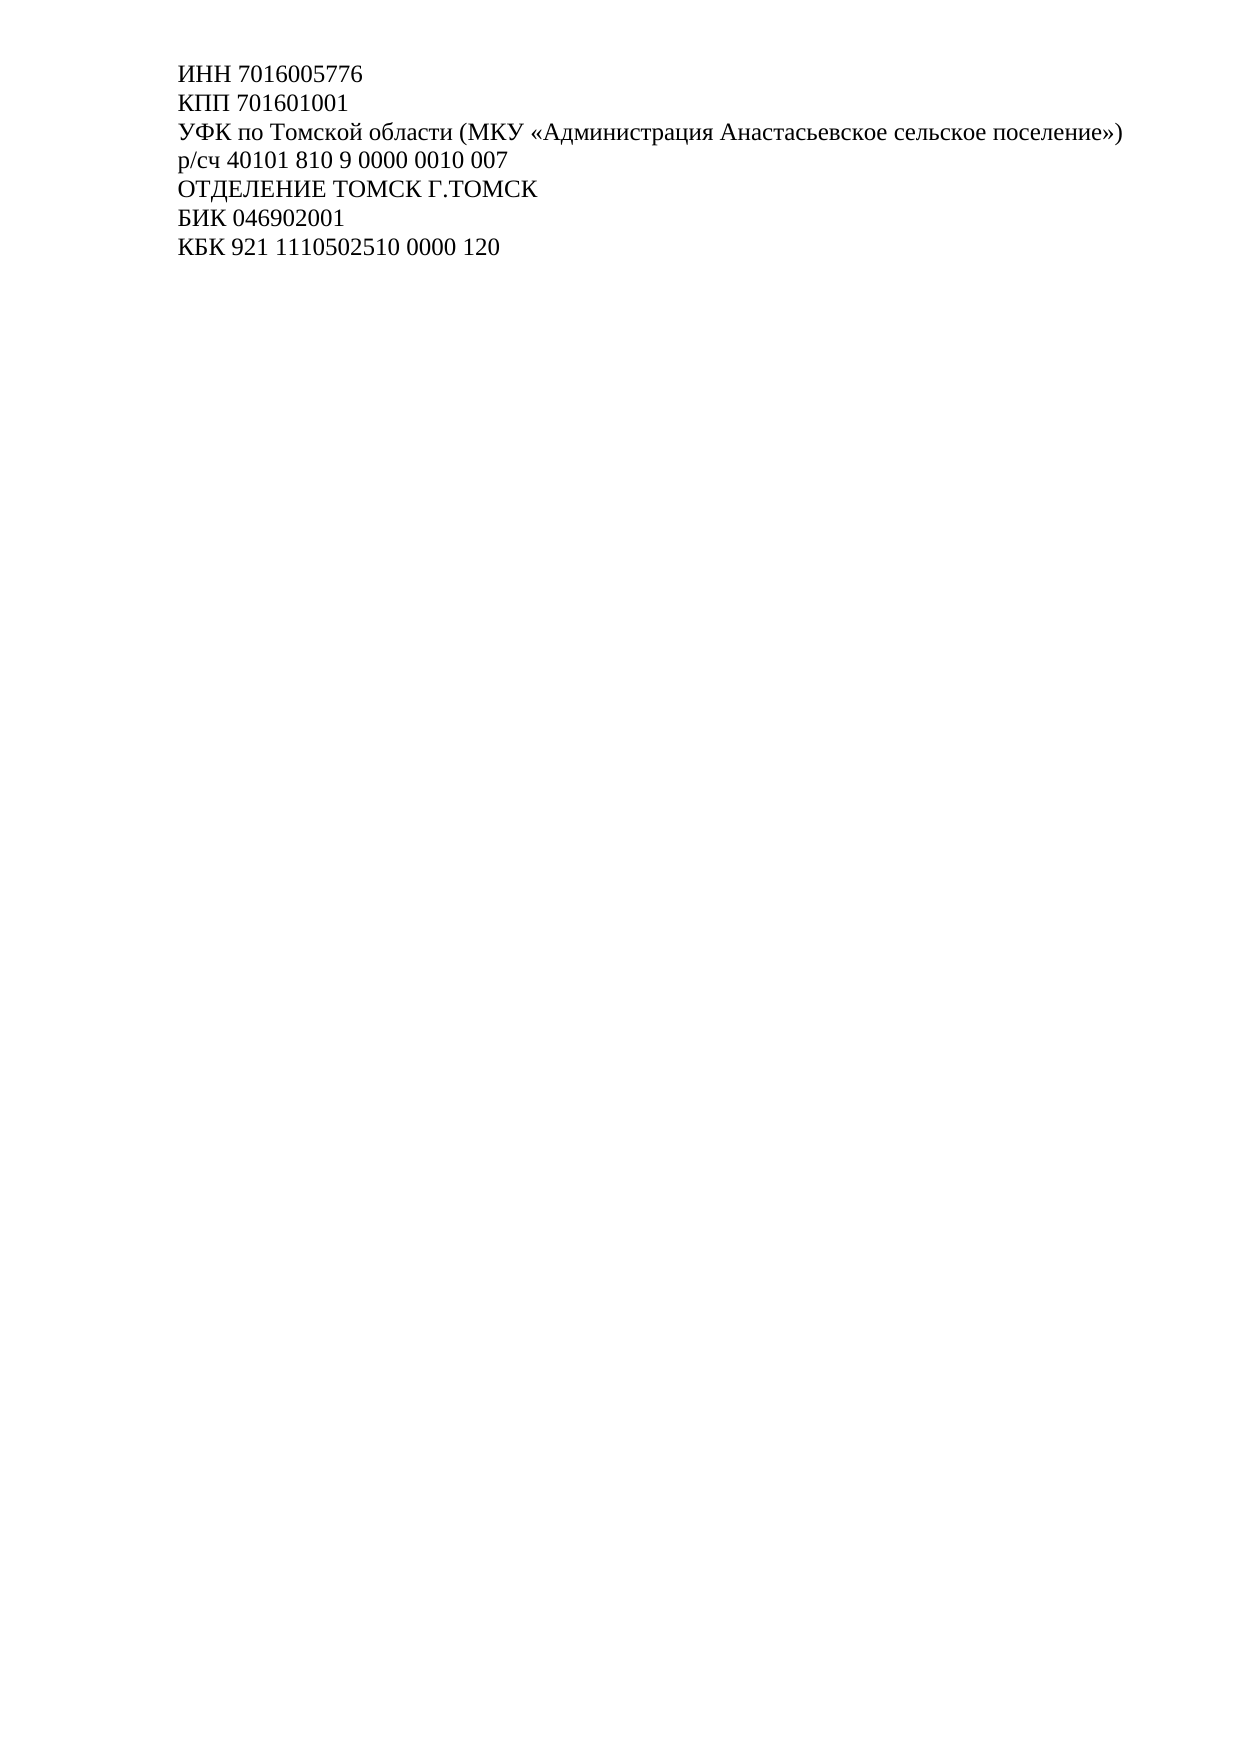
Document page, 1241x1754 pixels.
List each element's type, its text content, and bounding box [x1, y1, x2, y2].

text БИК 046902001 [177, 203, 1152, 232]
text р/сч 40101 810 9 0000 0010 007 [177, 145, 1152, 174]
text КБК 921 1110502510 0000 120 [177, 232, 1152, 260]
text КПП 701601001 [177, 88, 1152, 117]
text УФК по Томской области (МКУ «Администрация Анастасьевское сельское поселение») [177, 117, 1152, 145]
text ИНН 7016005776 [177, 59, 1152, 88]
text ОТДЕЛЕНИЕ ТОМСК Г.ТОМСК [177, 174, 1152, 203]
